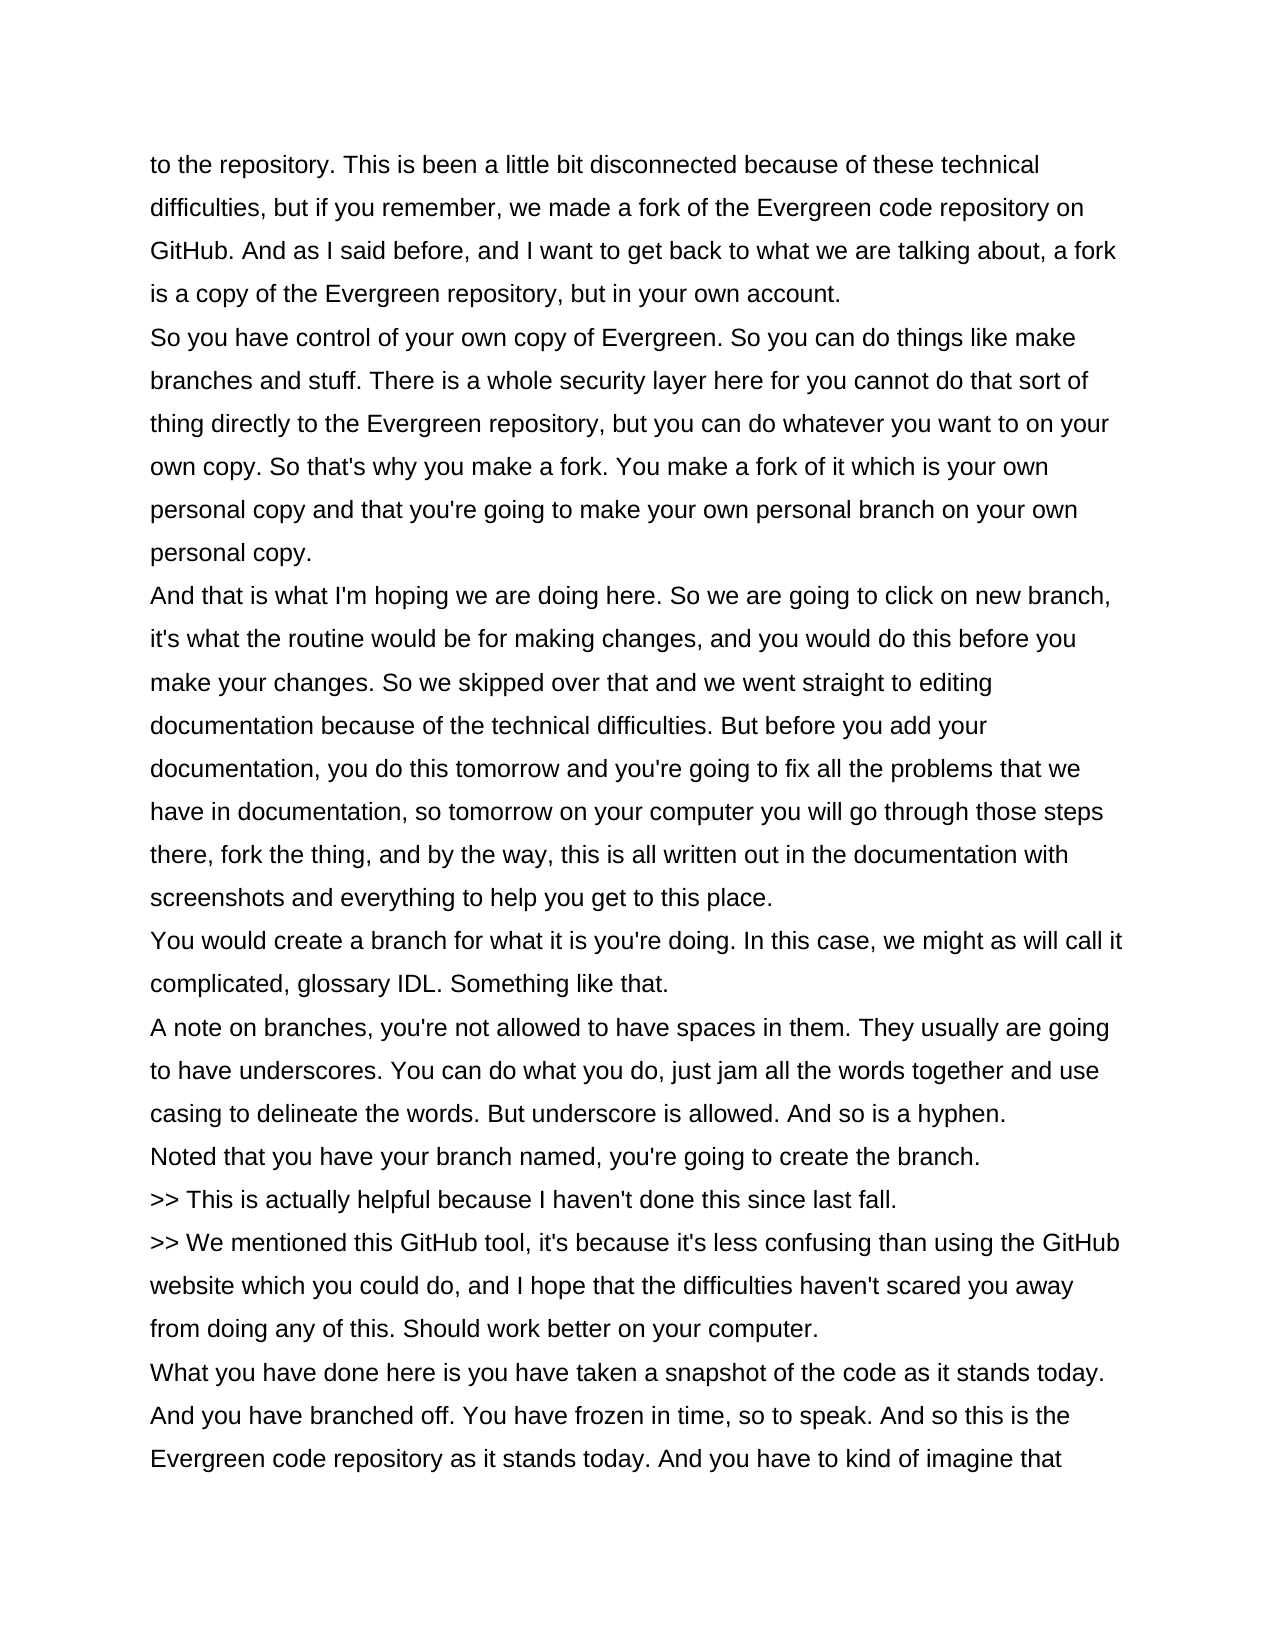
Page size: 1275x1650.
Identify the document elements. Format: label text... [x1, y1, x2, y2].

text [150, 1357, 1125, 1472]
text And that is what I'm hoping we are doing here. So we are going to click on new branch, it's what the routine would be for making changes, and you would do this before you make your changes. So we skipped over that and we went straight to editing documentation because of the technical difficulties. But before you add your documentation, you do this tomorrow and you're going to fix all the problems that we have in documentation, so tomorrow on your computer you will go through those steps there, fork the thing, and by the way, this is all written out in the documentation with screenshots and everything to help you get to this place. [150, 581, 1125, 912]
text Noted that you have your branch named, you're going to create the branch. [150, 1142, 1125, 1171]
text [150, 150, 1125, 308]
text >> We mentioned this GitHub tool, it's because it's less confusing than using the GitHub website which you could do, and I hope that the difficulties haven't scared you away from doing any of this. Should work better on your computer. [150, 1228, 1125, 1343]
text A note on branches, you're not allowed to have spaces in them. They usually are going to have underscores. You can do what you do, just jam all the words together and use casing to delineate the words. But underscore is allowed. And so is a hyphen. [150, 1012, 1125, 1127]
text So you have control of your own copy of Evergreen. So you can do things like make branches and stuff. There is a whole security layer here for you cannot do that sort of thing directly to the Evergreen repository, but you can do whatever you want to on your own copy. So that's why you make a fork. You make a fork of it which is your own personal copy and that you're going to make your own personal branch on your own personal copy. [150, 322, 1125, 567]
text You would create a branch for what it is you're doing. In this case, we might as will call it complicated, glossary IDL. Something like that. [150, 926, 1125, 998]
text >> This is actually helpful because I haven't done this since last fall. [150, 1185, 1125, 1214]
